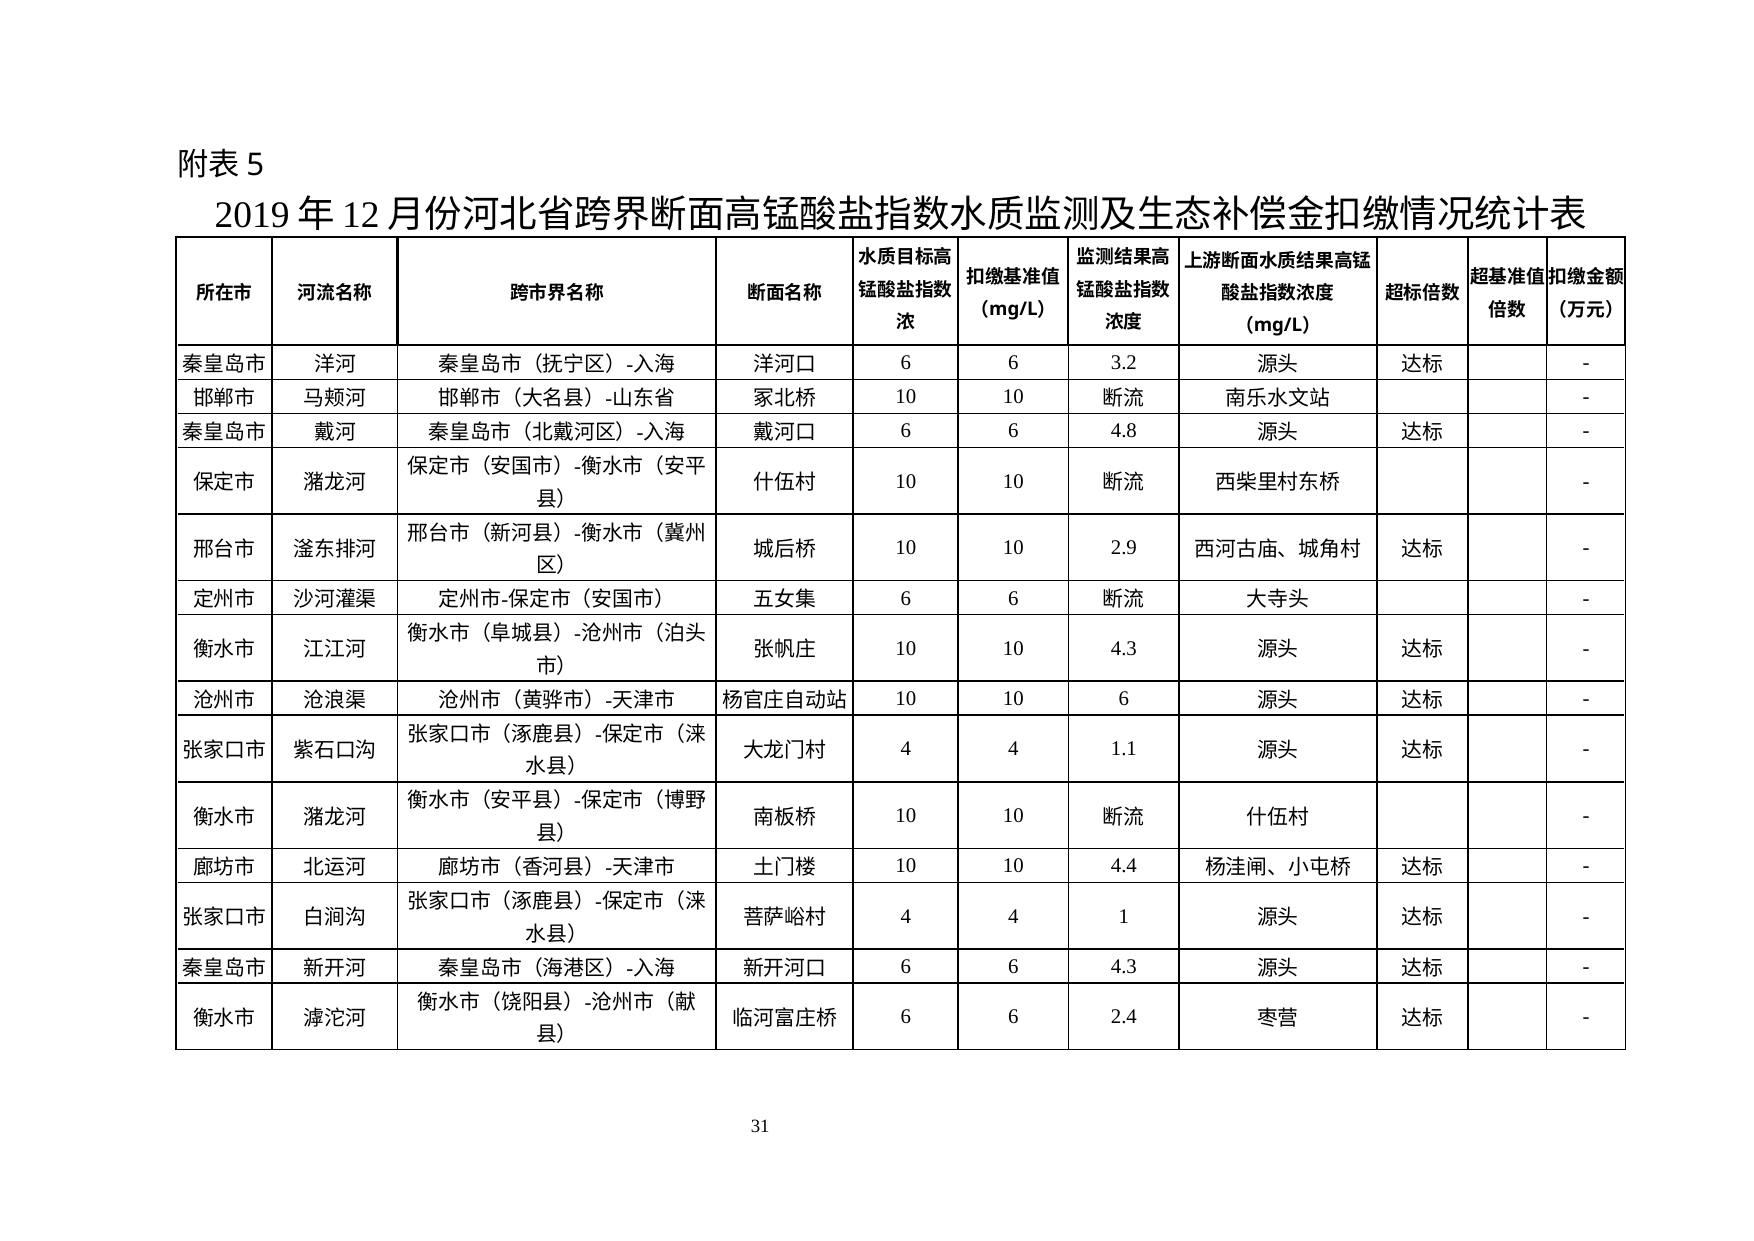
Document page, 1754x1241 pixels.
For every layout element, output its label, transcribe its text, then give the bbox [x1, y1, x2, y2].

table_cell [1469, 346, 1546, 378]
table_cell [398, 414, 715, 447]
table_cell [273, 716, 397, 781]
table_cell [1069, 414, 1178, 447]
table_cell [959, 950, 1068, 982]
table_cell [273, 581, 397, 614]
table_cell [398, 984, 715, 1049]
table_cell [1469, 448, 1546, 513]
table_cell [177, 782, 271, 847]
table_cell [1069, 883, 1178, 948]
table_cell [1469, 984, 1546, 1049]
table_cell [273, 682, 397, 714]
text 附表5 [177, 129, 1624, 194]
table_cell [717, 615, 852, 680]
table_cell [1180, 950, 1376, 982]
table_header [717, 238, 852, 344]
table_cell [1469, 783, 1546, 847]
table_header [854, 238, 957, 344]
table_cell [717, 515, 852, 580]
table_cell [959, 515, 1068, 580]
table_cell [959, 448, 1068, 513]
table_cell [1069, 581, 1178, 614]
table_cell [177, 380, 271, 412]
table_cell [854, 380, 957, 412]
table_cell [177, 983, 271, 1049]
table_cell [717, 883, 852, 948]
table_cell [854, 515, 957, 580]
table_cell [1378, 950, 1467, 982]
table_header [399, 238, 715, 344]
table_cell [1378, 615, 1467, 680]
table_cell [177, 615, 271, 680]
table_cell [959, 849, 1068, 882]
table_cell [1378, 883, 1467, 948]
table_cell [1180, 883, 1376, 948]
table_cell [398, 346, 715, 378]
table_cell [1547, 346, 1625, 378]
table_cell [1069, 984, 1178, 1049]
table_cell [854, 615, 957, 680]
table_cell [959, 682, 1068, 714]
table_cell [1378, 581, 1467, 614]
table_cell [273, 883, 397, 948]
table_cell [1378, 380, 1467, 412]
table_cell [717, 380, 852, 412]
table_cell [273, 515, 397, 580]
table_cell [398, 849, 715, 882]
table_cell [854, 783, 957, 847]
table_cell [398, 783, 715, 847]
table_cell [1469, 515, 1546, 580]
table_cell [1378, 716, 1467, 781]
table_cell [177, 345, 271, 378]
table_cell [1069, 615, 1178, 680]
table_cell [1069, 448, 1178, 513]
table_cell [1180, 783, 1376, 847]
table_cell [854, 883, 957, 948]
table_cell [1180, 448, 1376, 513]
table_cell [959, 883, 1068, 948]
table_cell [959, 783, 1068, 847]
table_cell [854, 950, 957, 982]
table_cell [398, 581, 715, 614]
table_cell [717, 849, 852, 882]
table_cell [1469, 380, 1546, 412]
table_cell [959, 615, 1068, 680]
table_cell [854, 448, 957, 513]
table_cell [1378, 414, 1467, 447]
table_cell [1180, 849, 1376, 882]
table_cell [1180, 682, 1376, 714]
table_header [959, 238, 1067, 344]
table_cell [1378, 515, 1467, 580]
text 2019年12月份河北省跨界断面高锰酸盐指数水质监测及生态补偿金扣缴情况统计表 [177, 194, 1624, 236]
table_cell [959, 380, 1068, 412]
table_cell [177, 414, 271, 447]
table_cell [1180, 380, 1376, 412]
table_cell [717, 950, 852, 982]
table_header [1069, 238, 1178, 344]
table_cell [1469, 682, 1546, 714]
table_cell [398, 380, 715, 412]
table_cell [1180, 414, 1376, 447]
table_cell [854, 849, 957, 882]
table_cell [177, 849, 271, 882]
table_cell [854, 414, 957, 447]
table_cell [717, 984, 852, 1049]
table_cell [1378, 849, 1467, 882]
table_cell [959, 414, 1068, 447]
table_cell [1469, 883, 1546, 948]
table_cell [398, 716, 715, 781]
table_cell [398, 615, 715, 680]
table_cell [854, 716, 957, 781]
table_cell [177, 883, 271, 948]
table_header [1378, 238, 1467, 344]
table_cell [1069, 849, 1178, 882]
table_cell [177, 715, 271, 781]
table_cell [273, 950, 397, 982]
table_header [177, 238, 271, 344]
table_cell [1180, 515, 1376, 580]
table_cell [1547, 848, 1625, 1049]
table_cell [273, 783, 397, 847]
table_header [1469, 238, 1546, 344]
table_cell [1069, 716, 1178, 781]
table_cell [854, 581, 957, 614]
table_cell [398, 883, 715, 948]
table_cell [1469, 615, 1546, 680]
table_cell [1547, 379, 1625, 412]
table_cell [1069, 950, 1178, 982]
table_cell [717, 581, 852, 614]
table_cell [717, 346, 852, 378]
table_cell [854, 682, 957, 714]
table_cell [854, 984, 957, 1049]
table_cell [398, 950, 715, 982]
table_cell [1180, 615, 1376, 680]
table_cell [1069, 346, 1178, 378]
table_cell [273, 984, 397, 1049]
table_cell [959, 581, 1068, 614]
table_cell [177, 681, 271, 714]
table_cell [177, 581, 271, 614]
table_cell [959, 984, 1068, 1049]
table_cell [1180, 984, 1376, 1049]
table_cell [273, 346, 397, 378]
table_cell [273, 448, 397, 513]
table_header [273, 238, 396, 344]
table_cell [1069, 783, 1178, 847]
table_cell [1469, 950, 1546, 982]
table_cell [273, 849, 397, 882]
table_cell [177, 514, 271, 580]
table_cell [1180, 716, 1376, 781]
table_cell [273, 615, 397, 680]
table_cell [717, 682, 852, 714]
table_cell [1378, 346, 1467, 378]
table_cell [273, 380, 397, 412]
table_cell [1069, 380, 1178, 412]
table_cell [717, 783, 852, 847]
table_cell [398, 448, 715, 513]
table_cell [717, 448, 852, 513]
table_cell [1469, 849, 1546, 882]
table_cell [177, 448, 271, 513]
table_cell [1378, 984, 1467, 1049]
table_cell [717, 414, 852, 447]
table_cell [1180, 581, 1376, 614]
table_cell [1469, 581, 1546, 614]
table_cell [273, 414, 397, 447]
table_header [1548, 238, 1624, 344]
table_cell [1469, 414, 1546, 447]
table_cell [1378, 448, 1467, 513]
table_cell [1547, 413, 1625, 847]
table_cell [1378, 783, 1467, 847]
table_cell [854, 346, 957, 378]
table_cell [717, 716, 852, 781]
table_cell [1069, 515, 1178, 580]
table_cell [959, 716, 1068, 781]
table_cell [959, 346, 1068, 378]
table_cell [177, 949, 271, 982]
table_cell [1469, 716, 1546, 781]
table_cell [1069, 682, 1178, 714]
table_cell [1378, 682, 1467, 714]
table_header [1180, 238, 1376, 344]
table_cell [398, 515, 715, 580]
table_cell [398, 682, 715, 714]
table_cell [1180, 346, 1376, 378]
